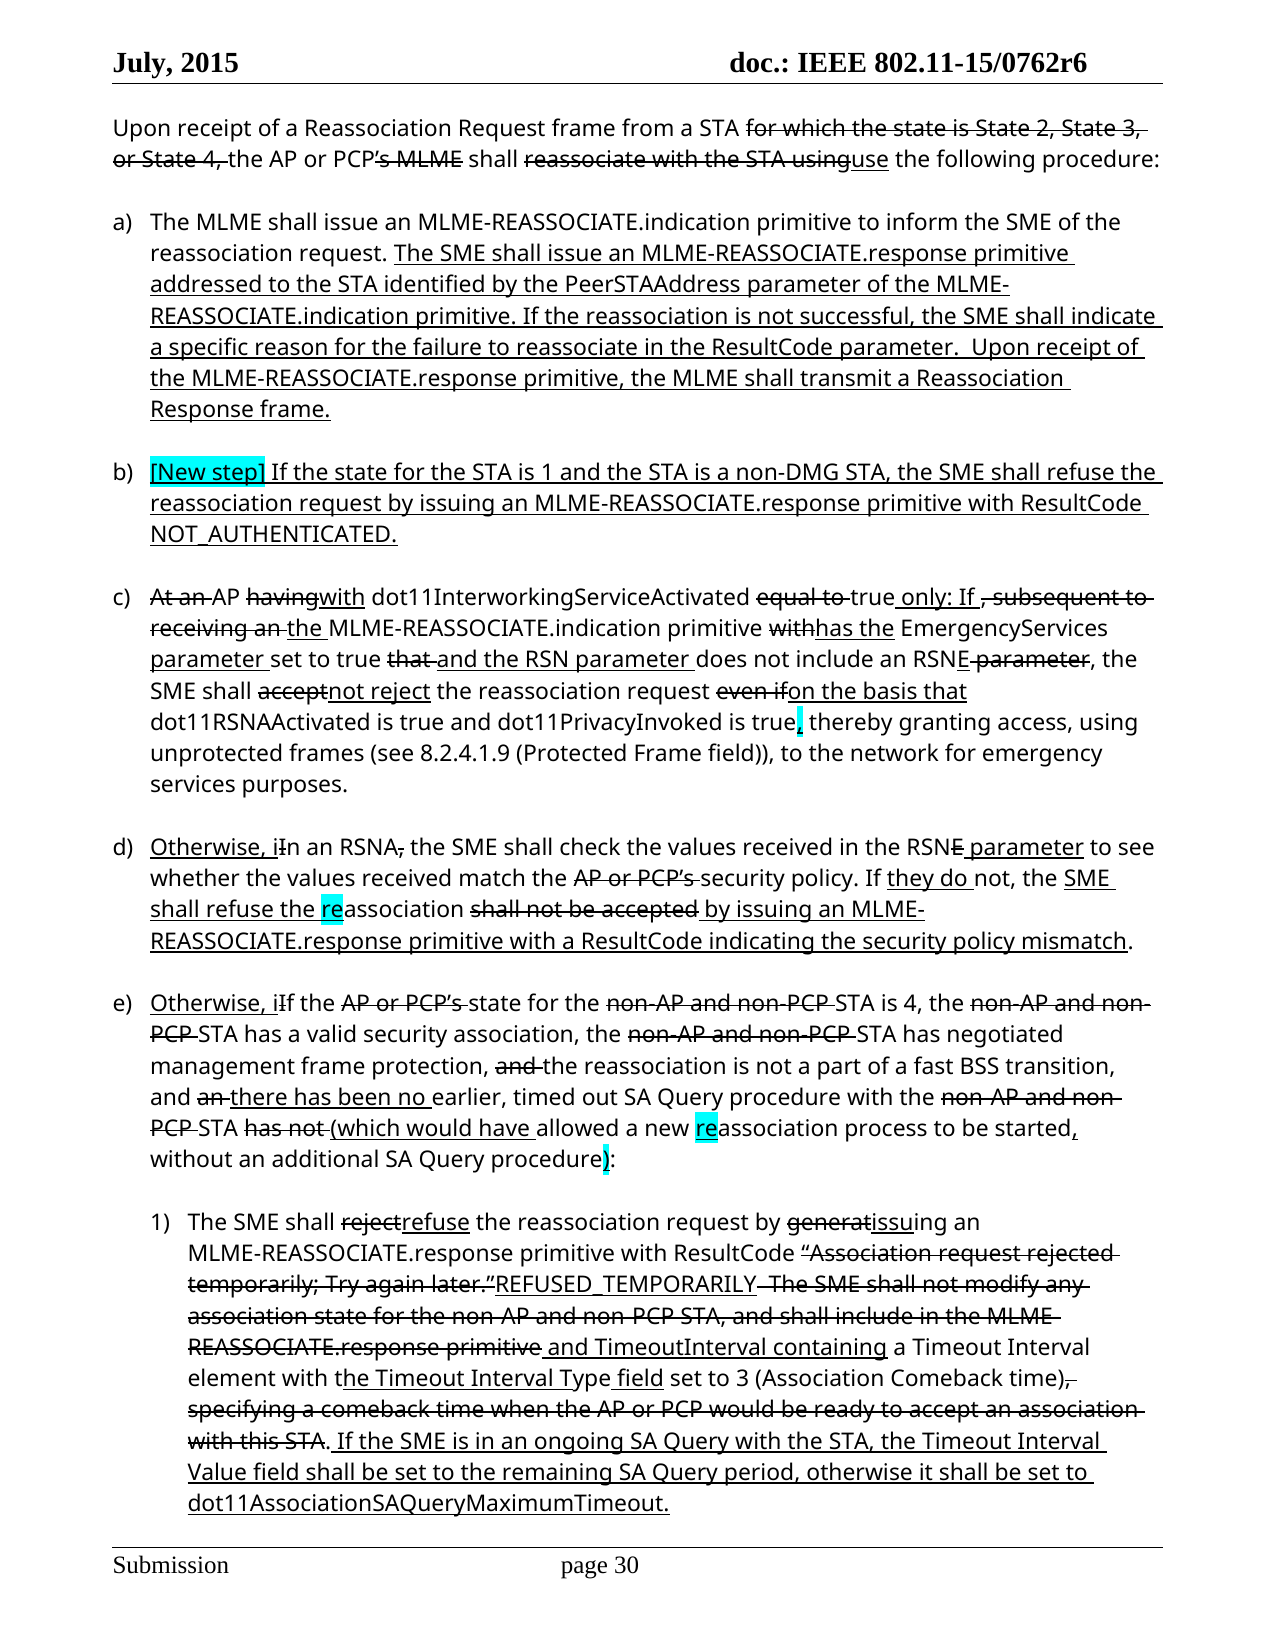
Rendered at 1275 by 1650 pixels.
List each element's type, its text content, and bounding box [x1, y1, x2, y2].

text Upon receipt of a Reassociation Request frame from a STA for which the state is State 2, State 3, or State 4, the AP or PCP’s MLME shall reassociate with the STA usinguse the following procedure: [112, 112, 1163, 175]
list The MLME shall issue an MLME-REASSOCIATE.indication primitive to inform the SME of the reassociation request. The SME shall issue an MLME-REASSOCIATE.response primitive addressed to the STA identified by the PeerSTAAddress parameter of the MLME-REASSOCIATE.indication primitive. If the reassociation is not successful, the SME shall indicate a specific reason for the failure to reassociate in the ResultCode parameter. Upon receipt of the MLME-REASSOCIATE.response primitive, the MLME shall transmit a Reassociation Response frame. [112, 206, 1163, 425]
list Otherwise, iIf the AP or PCP’s state for the non-AP and non-PCP STA is 4, the non-AP and non-PCP STA has a valid security association, the non-AP and non-PCP STA has negotiated management frame protection, and the reassociation is not a part of a fast BSS transition, and an there has been no earlier, timed out SA Query procedure with the non-AP and non-PCP STA has not (which would have allowed a new reassociation process to be started, without an additional SA Query procedure): [112, 987, 1163, 1175]
list Otherwise, iIn an RSNA, the SME shall check the values received in the RSNE parameter to see whether the values received match the AP or PCP’s security policy. If they do not, the SME shall refuse the reassociation shall not be accepted by issuing an MLME-REASSOCIATE.response primitive with a ResultCode indicating the security policy mismatch. [112, 831, 1163, 956]
list At an AP havingwith dot11InterworkingServiceActivated equal to true only: If , subsequent to receiving an the MLME-REASSOCIATE.indication primitive withhas the EmergencyServices parameter set to true that and the RSN parameter does not include an RSNE parameter, the SME shall acceptnot reject the reassociation request even ifon the basis that dot11RSNAActivated is true and dot11PrivacyInvoked is true, thereby granting access, using unprotected frames (see 8.2.4.1.9 (Protected Frame field)), to the network for emergency services purposes. [112, 581, 1163, 800]
list The SME shall rejectrefuse the reassociation request by generatissuing an MLME-REASSOCIATE.response primitive with ResultCode “Association request rejected temporarily; Try again later.”REFUSED_TEMPORARILY The SME shall not modify any association state for the non-AP and non-PCP STA, and shall include in the MLME-REASSOCIATE.response primitive and TimeoutInterval containing a Timeout Interval element with the Timeout Interval Type field set to 3 (Association Comeback time), specifying a comeback time when the AP or PCP would be ready to accept an association with this STA. If the SME is in an ongoing SA Query with the STA, the Timeout Interval Value field shall be set to the remaining SA Query period, otherwise it shall be set to dot11AssociationSAQueryMaximumTimeout. [150, 1206, 1163, 1518]
list [New step] If the state for the STA is 1 and the STA is a non-DMG STA, the SME shall refuse the reassociation request by issuing an MLME-REASSOCIATE.response primitive with ResultCode NOT_AUTHENTICATED. [112, 456, 1163, 550]
